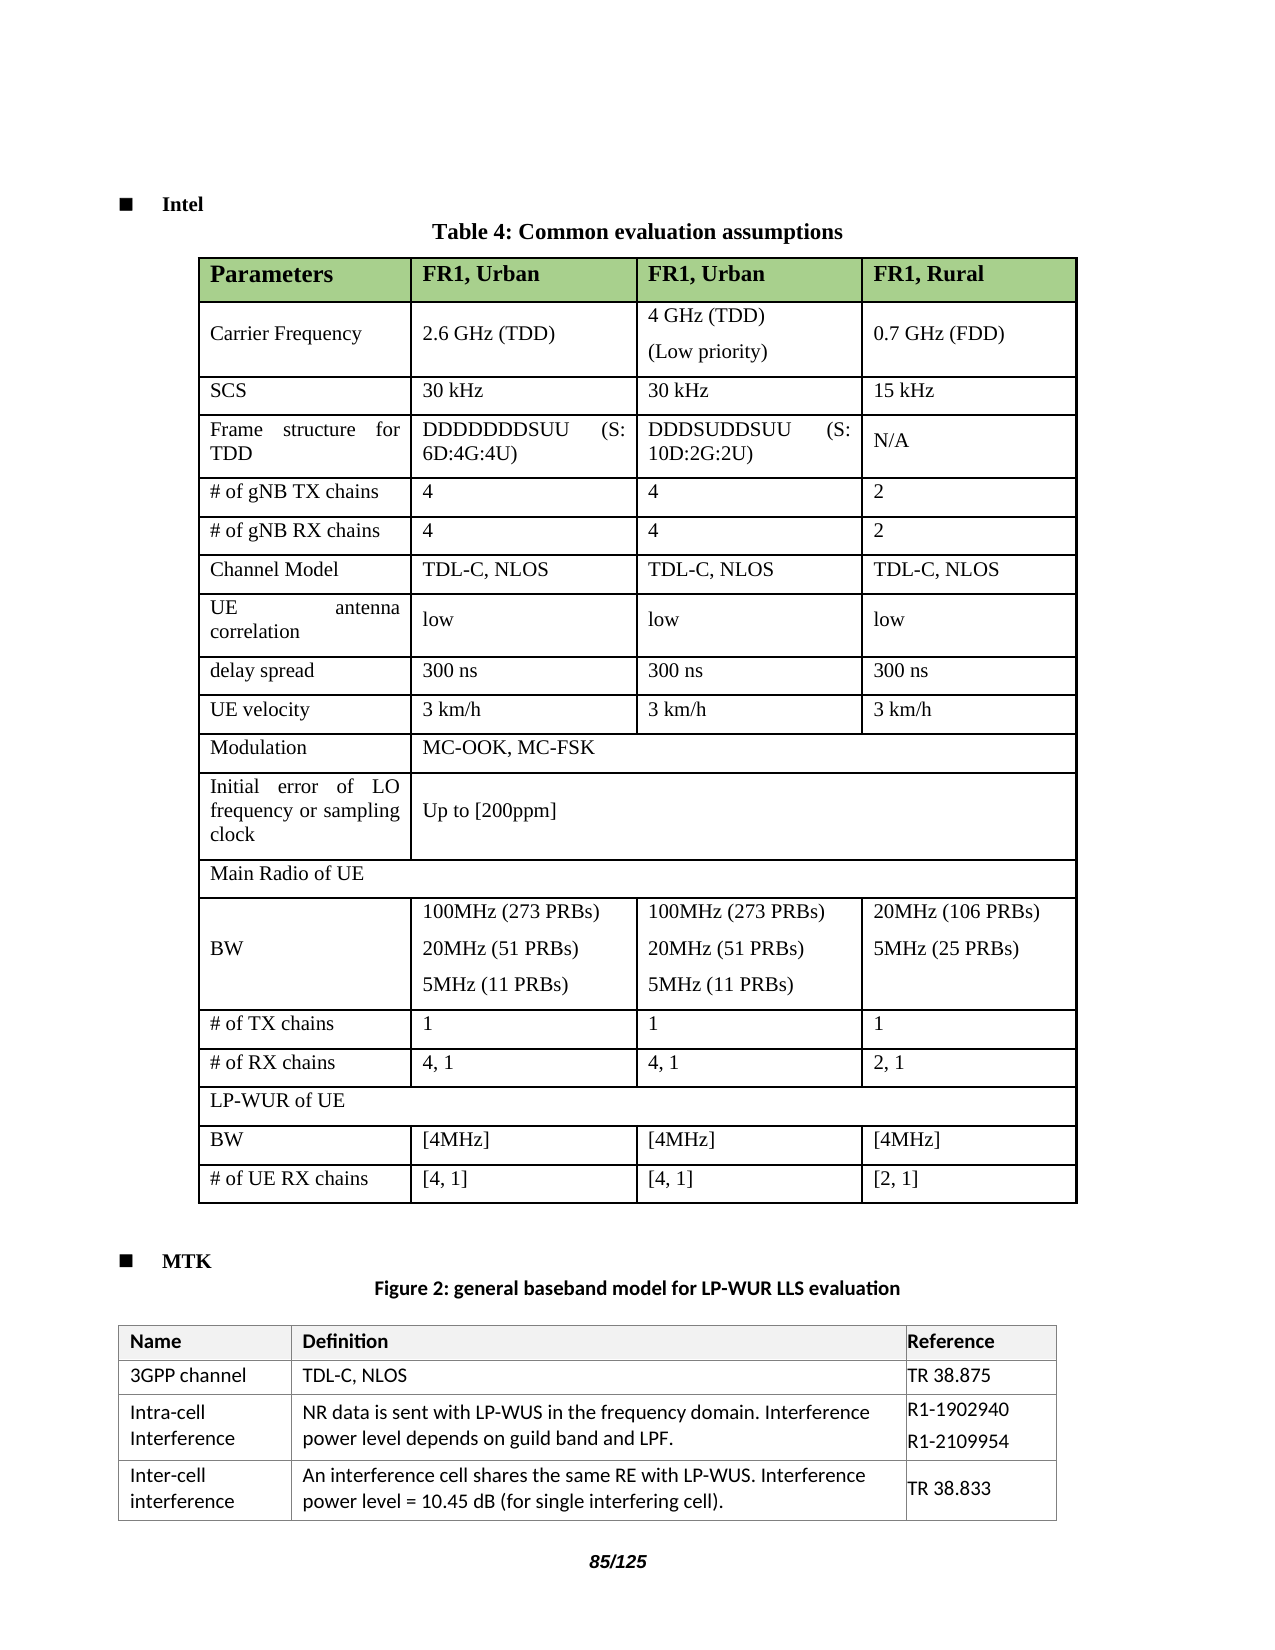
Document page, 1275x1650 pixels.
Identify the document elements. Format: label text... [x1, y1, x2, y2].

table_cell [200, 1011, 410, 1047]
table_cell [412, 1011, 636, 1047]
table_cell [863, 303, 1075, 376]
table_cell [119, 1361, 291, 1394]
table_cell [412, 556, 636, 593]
list MTK [118, 1249, 1157, 1273]
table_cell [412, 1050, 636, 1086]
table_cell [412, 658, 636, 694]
text Table 4: Common evaluation assumptions [118, 218, 1157, 245]
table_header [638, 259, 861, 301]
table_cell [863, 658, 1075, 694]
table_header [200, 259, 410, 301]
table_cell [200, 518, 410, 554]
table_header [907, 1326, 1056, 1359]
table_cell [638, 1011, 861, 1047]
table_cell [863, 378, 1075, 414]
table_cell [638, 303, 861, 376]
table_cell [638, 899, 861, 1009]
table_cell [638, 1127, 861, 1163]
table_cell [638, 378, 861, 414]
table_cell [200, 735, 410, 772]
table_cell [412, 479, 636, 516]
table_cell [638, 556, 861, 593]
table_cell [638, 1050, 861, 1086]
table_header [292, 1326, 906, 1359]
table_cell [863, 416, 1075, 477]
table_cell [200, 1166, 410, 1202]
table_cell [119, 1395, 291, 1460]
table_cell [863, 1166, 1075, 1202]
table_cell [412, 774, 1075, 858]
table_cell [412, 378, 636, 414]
list Intel [118, 192, 1157, 216]
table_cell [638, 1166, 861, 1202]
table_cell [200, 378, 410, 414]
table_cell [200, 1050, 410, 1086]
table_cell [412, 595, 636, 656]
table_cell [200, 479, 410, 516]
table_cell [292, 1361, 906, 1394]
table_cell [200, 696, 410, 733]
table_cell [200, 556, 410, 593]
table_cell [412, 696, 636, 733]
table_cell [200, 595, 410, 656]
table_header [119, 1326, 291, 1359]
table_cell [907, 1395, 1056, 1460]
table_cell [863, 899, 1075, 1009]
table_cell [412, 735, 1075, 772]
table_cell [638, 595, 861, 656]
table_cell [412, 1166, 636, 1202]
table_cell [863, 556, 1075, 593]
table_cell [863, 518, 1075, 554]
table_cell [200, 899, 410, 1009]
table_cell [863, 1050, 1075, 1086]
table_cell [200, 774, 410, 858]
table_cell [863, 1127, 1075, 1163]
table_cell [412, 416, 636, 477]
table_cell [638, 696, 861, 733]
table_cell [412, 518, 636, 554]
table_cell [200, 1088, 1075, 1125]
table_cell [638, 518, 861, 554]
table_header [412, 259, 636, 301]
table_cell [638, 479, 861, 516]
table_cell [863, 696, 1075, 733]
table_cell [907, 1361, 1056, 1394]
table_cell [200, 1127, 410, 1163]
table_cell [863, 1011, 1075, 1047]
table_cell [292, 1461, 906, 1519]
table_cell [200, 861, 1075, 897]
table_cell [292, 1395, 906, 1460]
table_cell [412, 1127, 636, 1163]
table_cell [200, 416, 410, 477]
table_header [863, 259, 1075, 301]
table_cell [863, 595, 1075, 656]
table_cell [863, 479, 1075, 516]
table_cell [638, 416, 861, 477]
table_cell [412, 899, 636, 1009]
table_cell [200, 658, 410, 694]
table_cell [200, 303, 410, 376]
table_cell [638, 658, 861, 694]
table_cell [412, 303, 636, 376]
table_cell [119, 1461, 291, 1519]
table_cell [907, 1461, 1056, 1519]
